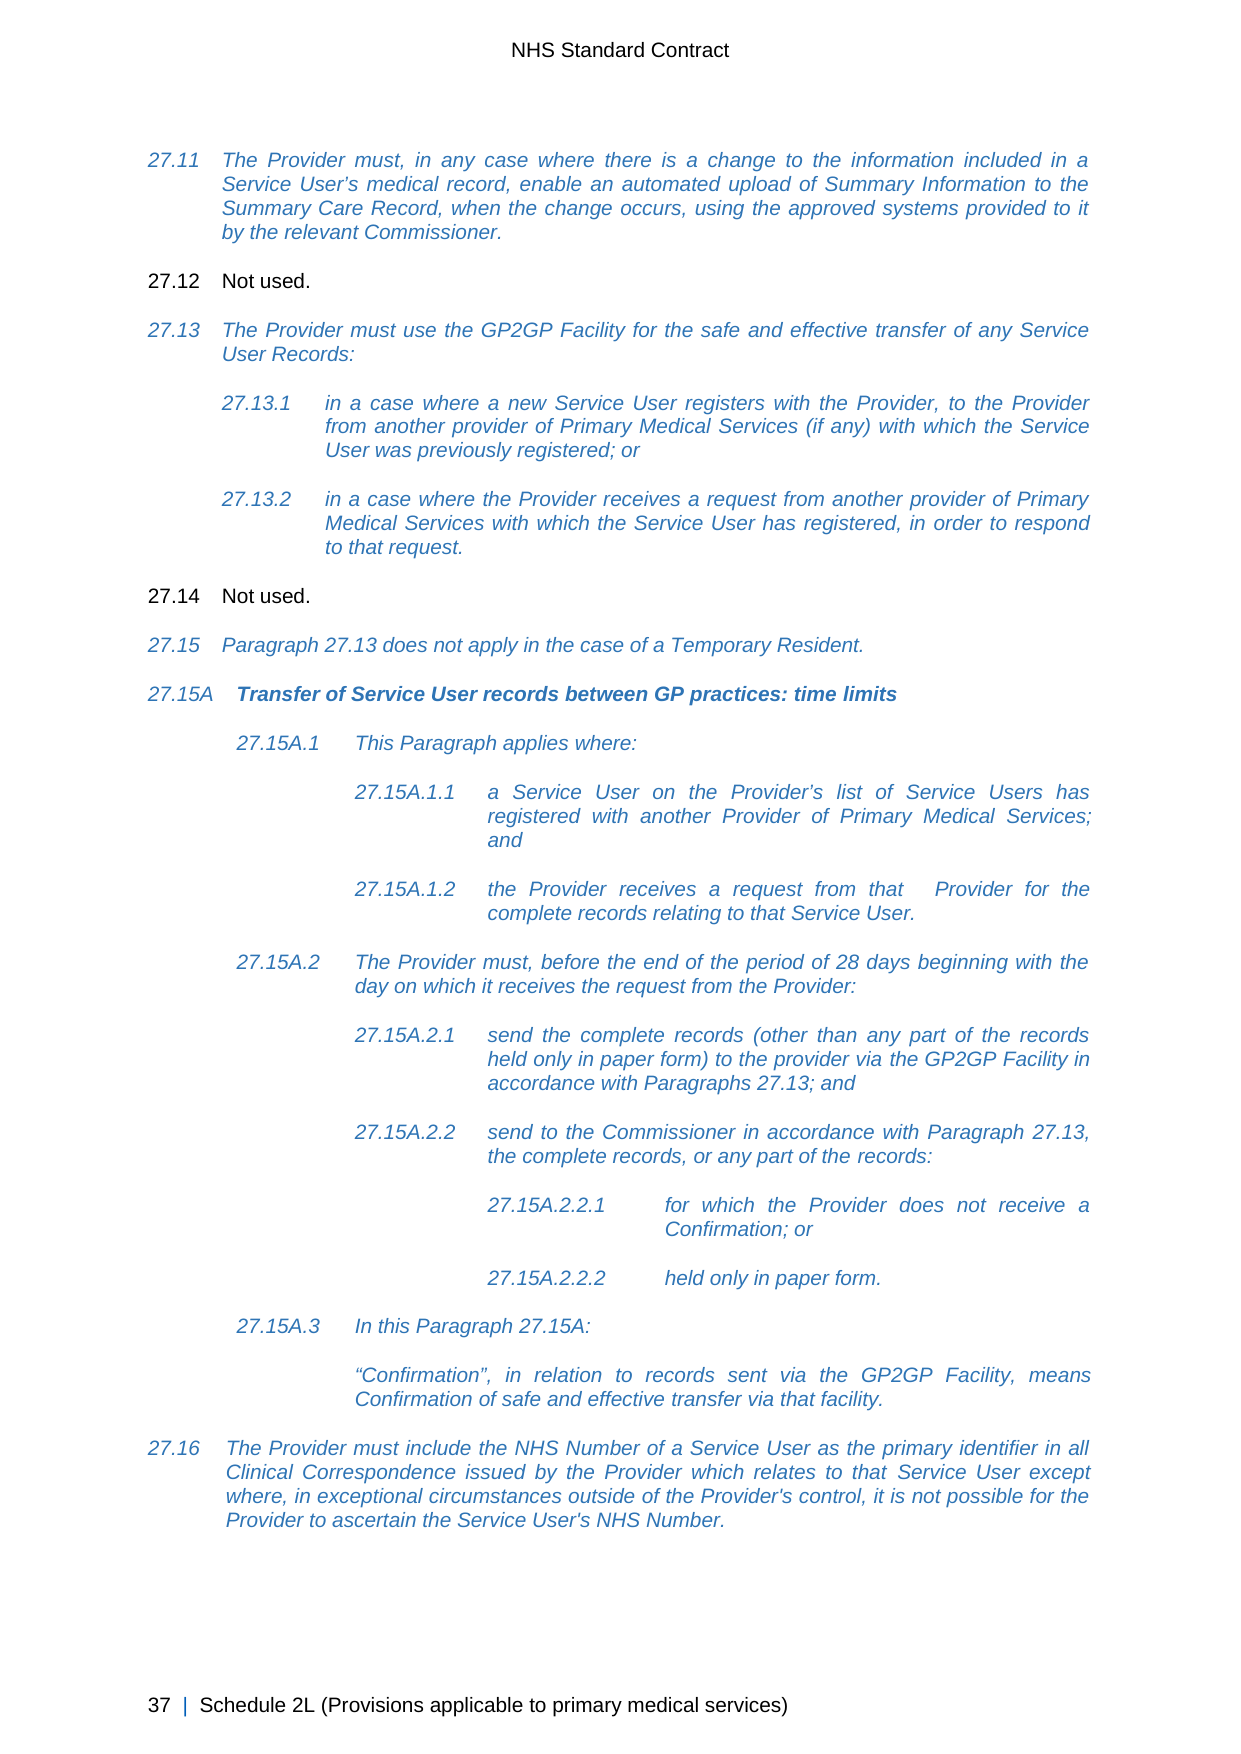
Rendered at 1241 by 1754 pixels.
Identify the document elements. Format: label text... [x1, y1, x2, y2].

text 27.15A.2.2.2 held only in paper form. [487, 1265, 1092, 1289]
text 27.15A.2 The Provider must, before the end of the period of 28 days beginning with the day on which it receives the request from the Provider: [236, 950, 1092, 998]
text 27.15A.1.2 the Provider receives a request from that Provider for the complete records relating to that Service User. [354, 877, 1092, 925]
text 27.15A.1.1 a Service User on the Provider’s list of Service Users has registered with another Provider of Primary Medical Services; and [354, 780, 1092, 852]
text 27.15 Paragraph 27.13 does not apply in the case of a Temporary Resident. [148, 633, 1092, 657]
list 27.13.2 in a case where the Provider receives a request from another provider of Primary Medical Services with which the Service User has registered, in order to respond to that request. [222, 487, 1092, 559]
text 27.15A.2.2 send to the Commissioner in accordance with Paragraph 27.13, the complete records, or any part of the records: [354, 1119, 1092, 1167]
text 27.11 The Provider must, in any case where there is a change to the information included in a Service User’s medical record, enable an automated upload of Summary Information to the Summary Care Record, when the change occurs, using the approved systems provided to it by the relevant Commissioner. [148, 148, 1092, 243]
text “Confirmation”, in relation to records sent via the GP2GP Facility, means Confirmation of safe and effective transfer via that facility. [354, 1363, 1092, 1411]
list 27.16 The Provider must include the NHS Number of a Service User as the primary identifier in all Clinical Correspondence issued by the Provider which relates to that Service User except where, in exceptional circumstances outside of the Provider's control, it is not possible for the Provider to ascertain the Service User's NHS Number. [148, 1436, 1092, 1532]
text 27.15A.2.2.1 for which the Provider does not receive a Confirmation; or [487, 1192, 1092, 1240]
list 27.12 Not used. [148, 268, 1092, 292]
text 27.15A Transfer of Service User records between GP practices: time limits [148, 682, 1092, 706]
list 27.14 Not used. [148, 584, 1092, 608]
text 27.15A.2.1 send the complete records (other than any part of the records held only in paper form) to the provider via the GP2GP Facility in accordance with Paragraphs 27.13; and [354, 1023, 1092, 1094]
text 27.15A.1 This Paragraph applies where: [236, 731, 1092, 755]
text 27.13 The Provider must use the GP2GP Facility for the safe and effective transfer of any Service User Records: [148, 317, 1092, 365]
text 27.15A.3 In this Paragraph 27.15A: [236, 1314, 1092, 1338]
list 27.13.1 in a case where a new Service User registers with the Provider, to the Provider from another provider of Primary Medical Services (if any) with which the Service User was previously registered; or [222, 390, 1092, 462]
